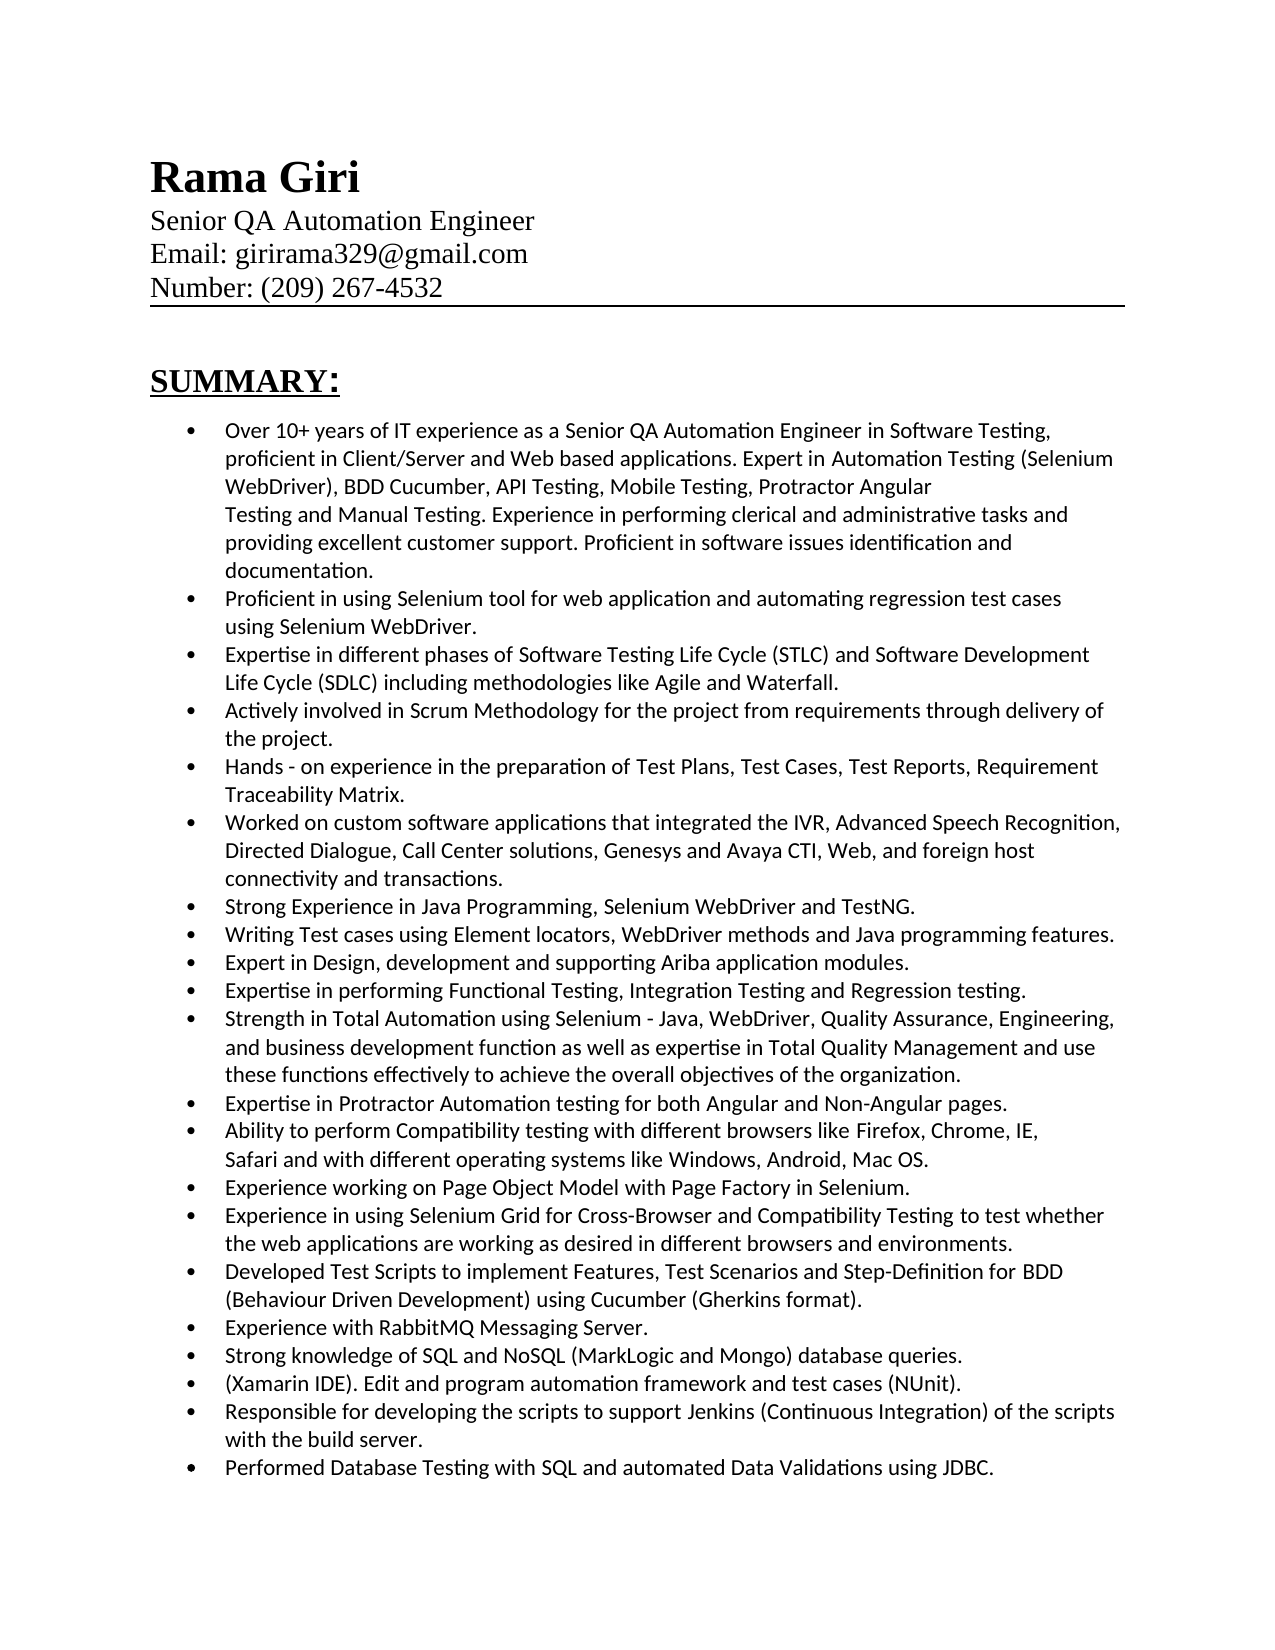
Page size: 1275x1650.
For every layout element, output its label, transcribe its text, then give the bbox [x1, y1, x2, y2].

list (Xamarin IDE). Edit and program automation framework and test cases (NUnit). [187, 1369, 1125, 1397]
list Expertise in different phases of Software Testing Life Cycle (STLC) and Software Development Life Cycle (SDLC) including methodologies like Agile and Waterfall. [187, 640, 1125, 696]
list Actively involved in Scrum Methodology for the project from requirements through delivery of the project. [187, 696, 1125, 752]
list Strong Experience in Java Programming, Selenium WebDriver and TestNG. [187, 892, 1125, 921]
list Writing Test cases using Element locators, WebDriver methods and Java programming features. [187, 921, 1125, 948]
list Worked on custom software applications that integrated the IVR, Advanced Speech Recognition, Directed Dialogue, Call Center solutions, Genesys and Avaya CTI, Web, and foreign host connectivity and transactions. [187, 808, 1125, 892]
list Developed Test Scripts to implement Features, Test Scenarios and Step-Definition for BDD (Behaviour Driven Development) using Cucumber (Gherkins format). [187, 1257, 1125, 1313]
list Over 10+ years of IT experience as a Senior QA Automation Engineer in Software Testing, proficient in Client/Server and Web based applications. Expert in Automation Testing (Selenium WebDriver), BDD Cucumber, API Testing, Mobile Testing, Protractor Angular Testing and Manual Testing. Experience in performing clerical and administrative tasks and providing excellent customer support. Proficient in software issues identification and documentation. [187, 416, 1125, 584]
list Experience working on Page Object Model with Page Factory in Selenium. [187, 1173, 1125, 1201]
text Rama Giri [150, 150, 1125, 203]
text Email: girirama329@gmail.com [150, 236, 1125, 270]
list Strength in Total Automation using Selenium - Java, WebDriver, Quality Assurance, Engineering, and business development function as well as expertise in Total Quality Management and use these functions effectively to achieve the overall objectives of the organization. [187, 1004, 1125, 1089]
list Strong knowledge of SQL and NoSQL (MarkLogic and Mongo) database queries. [187, 1341, 1125, 1369]
list Responsible for developing the scripts to support Jenkins (Continuous Integration) of the scripts with the build server. [187, 1397, 1125, 1453]
text Senior QA Automation Engineer [150, 203, 1125, 236]
list Ability to perform Compatibility testing with different browsers like Firefox, Chrome, IE, Safari and with different operating systems like Windows, Android, Mac OS. [187, 1117, 1125, 1173]
text Number: (209) 267-4532 [150, 270, 1125, 305]
list Proficient in using Selenium tool for web application and automating regression test cases using Selenium WebDriver. [187, 584, 1125, 640]
list Experience in using Selenium Grid for Cross-Browser and Compatibility Testing to test whether the web applications are working as desired in different browsers and environments. [187, 1201, 1125, 1257]
list Hands - on experience in the preparation of Test Plans, Test Cases, Test Reports, Requirement Traceability Matrix. [187, 752, 1125, 808]
list Experience with RabbitMQ Messaging Server. [187, 1313, 1125, 1341]
list Performed Database Testing with SQL and automated Data Validations using JDBC. [187, 1453, 1125, 1481]
list Expertise in performing Functional Testing, Integration Testing and Regression testing. [187, 977, 1125, 1004]
list Expertise in Protractor Automation testing for both Angular and Non-Angular pages. [187, 1089, 1125, 1117]
text SUMMARY: [150, 357, 1125, 401]
list Expert in Design, development and supporting Ariba application modules. [187, 948, 1125, 977]
